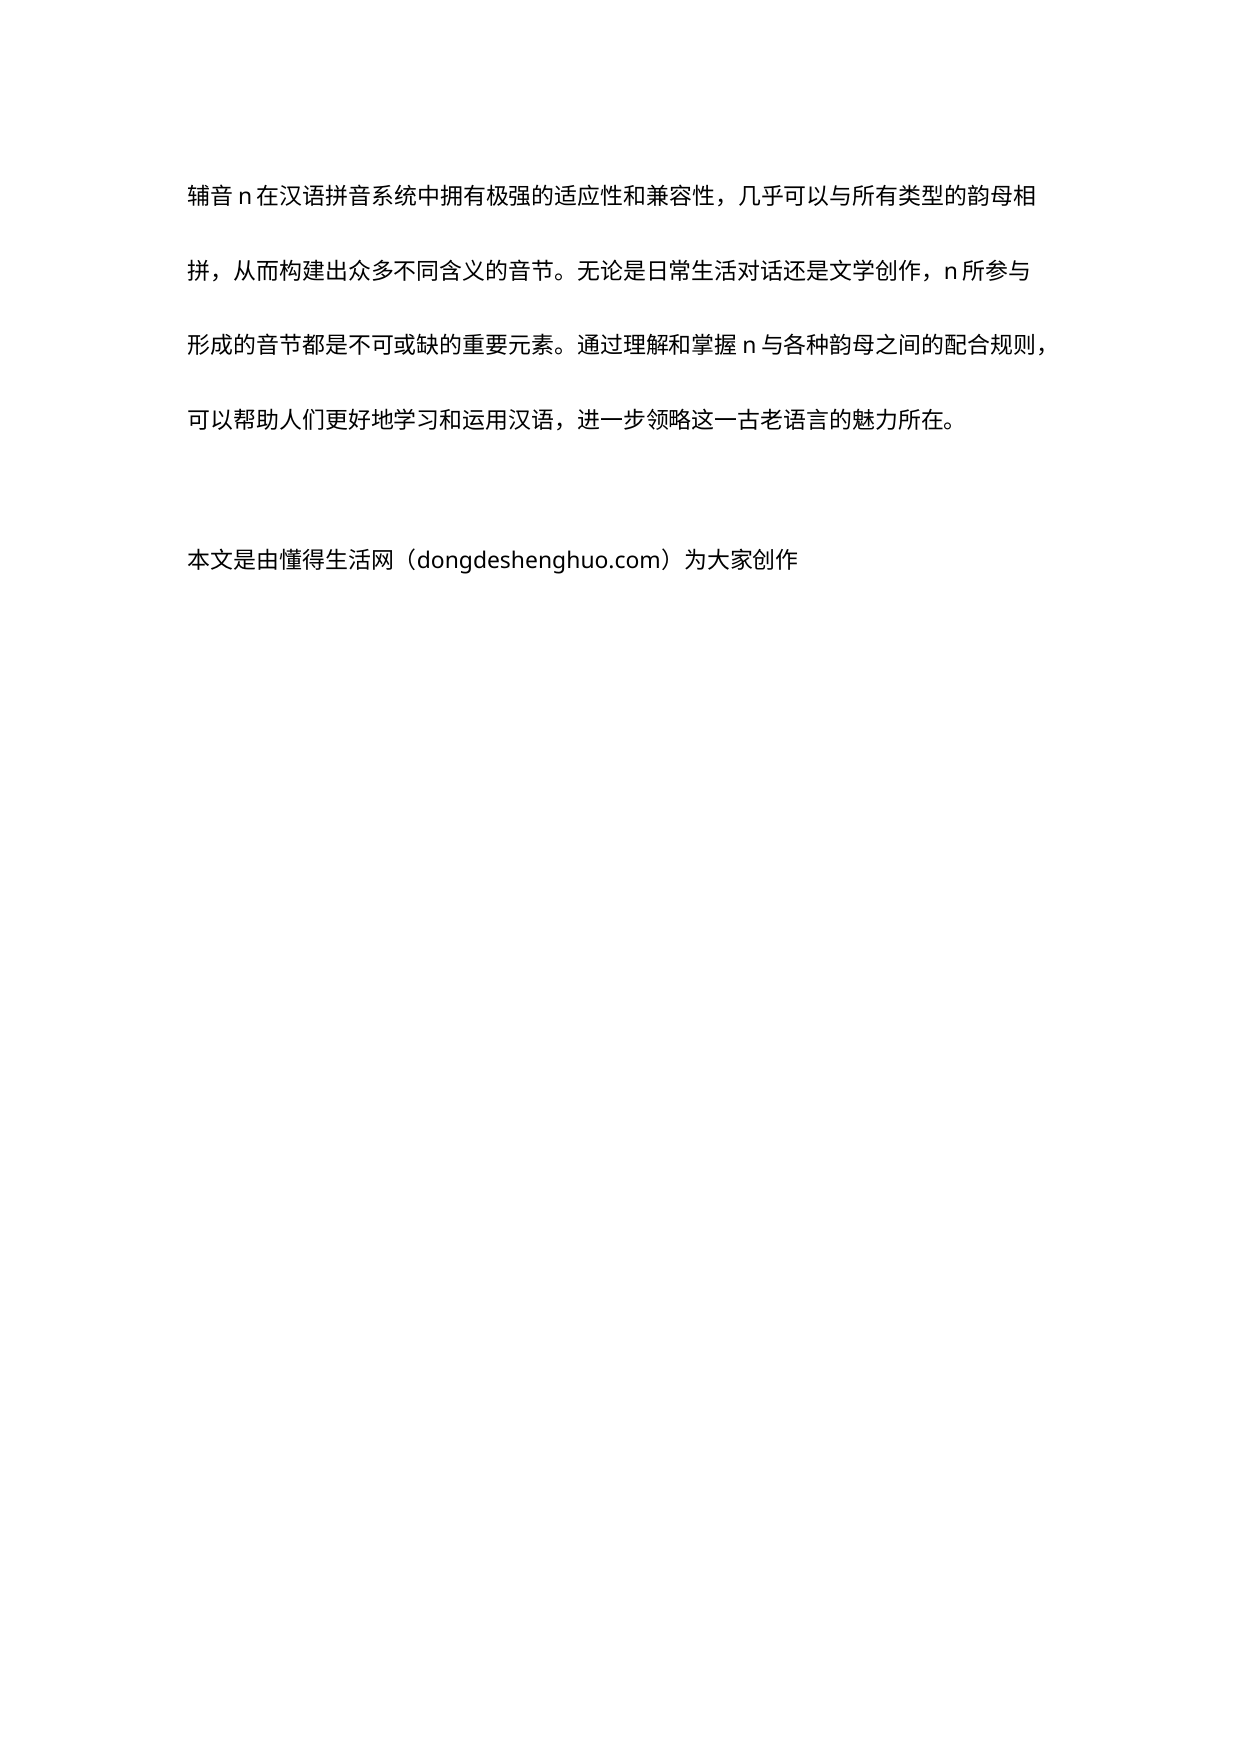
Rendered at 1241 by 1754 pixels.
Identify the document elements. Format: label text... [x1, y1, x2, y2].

text 本文是由懂得生活网（dongdeshenghuo.com）为大家创作 [187, 526, 1053, 591]
text 辅音n在汉语拼音系统中拥有极强的适应性和兼容性，几乎可以与所有类型的韵母相拼，从而构建出众多不同含义的音节。无论是日常生活对话还是文学创作，n所参与形成的音节都是不可或缺的重要元素。通过理解和掌握n与各种韵母之间的配合规则，可以帮助人们更好地学习和运用汉语，进一步领略这一古老语言的魅力所在。 [187, 162, 1053, 451]
